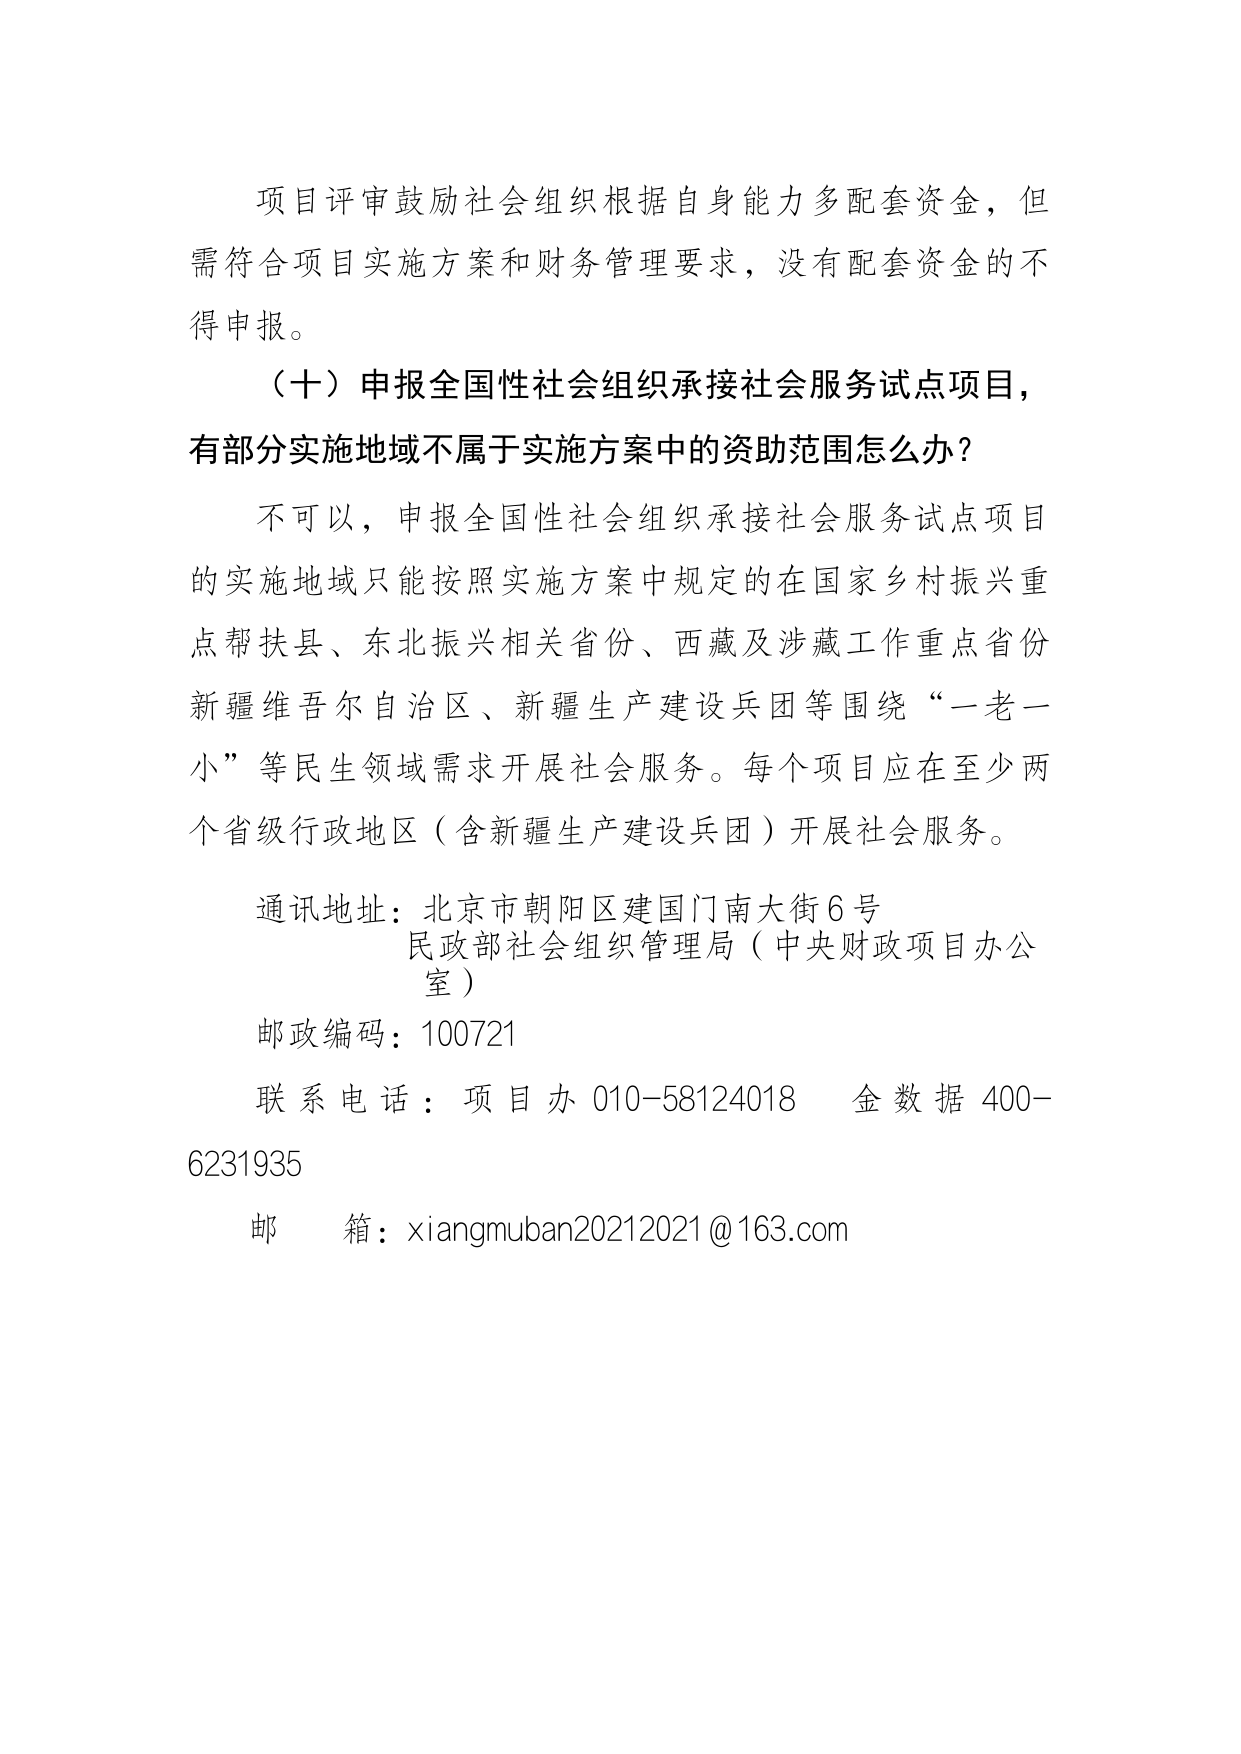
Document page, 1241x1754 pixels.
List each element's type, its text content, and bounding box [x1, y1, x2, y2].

text 邮 箱：xiangmuban20212021＠163.com [187, 1198, 1053, 1263]
text （十）申报全国性社会组织承接社会服务试点项目，有部分实施地域不属于实施方案中的资助范围怎么办？ [187, 349, 1053, 479]
text 邮政编码：100721 [187, 1003, 1053, 1068]
text 不可以，申报全国性社会组织承接社会服务试点项目的实施地域只能按照实施方案中规定的在国家乡村振兴重点帮扶县、东北振兴相关省份、西藏及涉藏工作重点省份、新疆维吾尔自治区、新疆生产建设兵团等围绕“一老一小”等民生领域需求开展社会服务。每个项目应在至少两个省级行政地区（含新疆生产建设兵团）开展社会服务。 [187, 479, 1053, 854]
text 通讯地址：北京市朝阳区建国门南大街6号 [187, 892, 1053, 929]
text 民政部社会组织管理局（中央财政项目办公 [187, 929, 1053, 966]
text 项目评审鼓励社会组织根据自身能力多配套资金，但需符合项目实施方案和财务管理要求，没有配套资金的不得申报。 [187, 162, 1053, 349]
text 联系电话：项目办010-58124018 金数据400-6231935 [187, 1068, 1053, 1198]
text 室） [187, 966, 1053, 1003]
